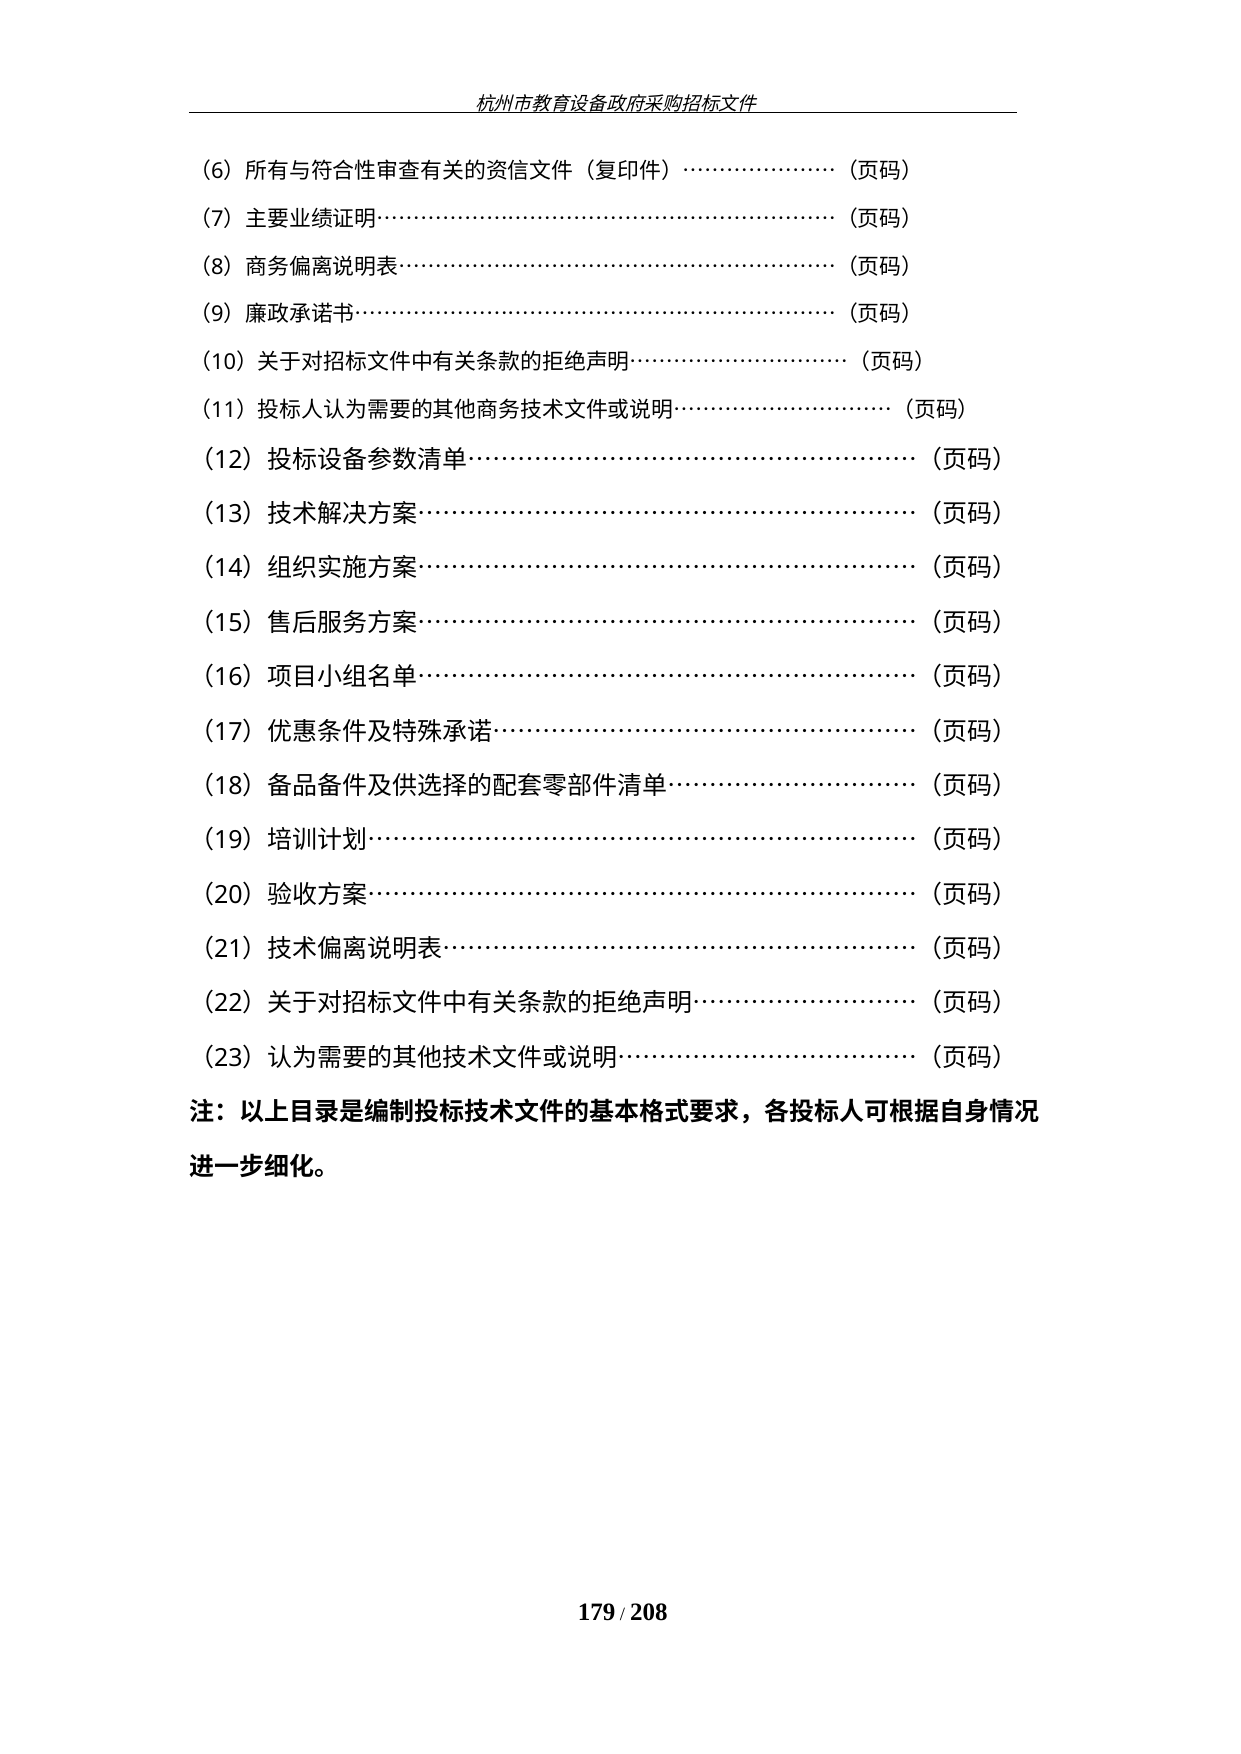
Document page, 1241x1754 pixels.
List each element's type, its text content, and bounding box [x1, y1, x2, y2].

text （20）验收方案…………………………………………………………（页码） [189, 874, 1051, 910]
text （22）关于对招标文件中有关条款的拒绝声明………………………（页码） [189, 983, 1051, 1019]
text （15）售后服务方案……………………………………………………（页码） [189, 602, 1051, 638]
text （13）技术解决方案……………………………………………………（页码） [189, 493, 1051, 530]
text （9）廉政承诺书…………………………………………………………（页码） [189, 296, 1051, 328]
text （7）主要业绩证明………………………………………………………（页码） [189, 201, 1051, 233]
text （18）备品备件及供选择的配套零部件清单…………………………（页码） [189, 765, 1051, 802]
text （19）培训计划…………………………………………………………（页码） [189, 820, 1051, 856]
text （23）认为需要的其他技术文件或说明………………………………（页码） [189, 1037, 1051, 1073]
text 注：以上目录是编制投标技术文件的基本格式要求，各投标人可根据自身情况进一步细化。 [189, 1092, 1051, 1182]
text （14）组织实施方案……………………………………………………（页码） [189, 548, 1051, 584]
text （21）技术偏离说明表…………………………………………………（页码） [189, 928, 1051, 965]
text （10）关于对招标文件中有关条款的拒绝声明…………………………（页码） [189, 344, 1051, 376]
text （12）投标设备参数清单………………………………………………（页码） [189, 439, 1051, 475]
text （17）优惠条件及特殊承诺……………………………………………（页码） [189, 711, 1051, 747]
text （6）所有与符合性审查有关的资信文件（复印件）…………………（页码） [189, 153, 1051, 185]
text （16）项目小组名单……………………………………………………（页码） [189, 657, 1051, 693]
text （8）商务偏离说明表……………………………………………………（页码） [189, 249, 1051, 281]
text （11）投标人认为需要的其他商务技术文件或说明…………………………（页码） [189, 392, 1051, 423]
